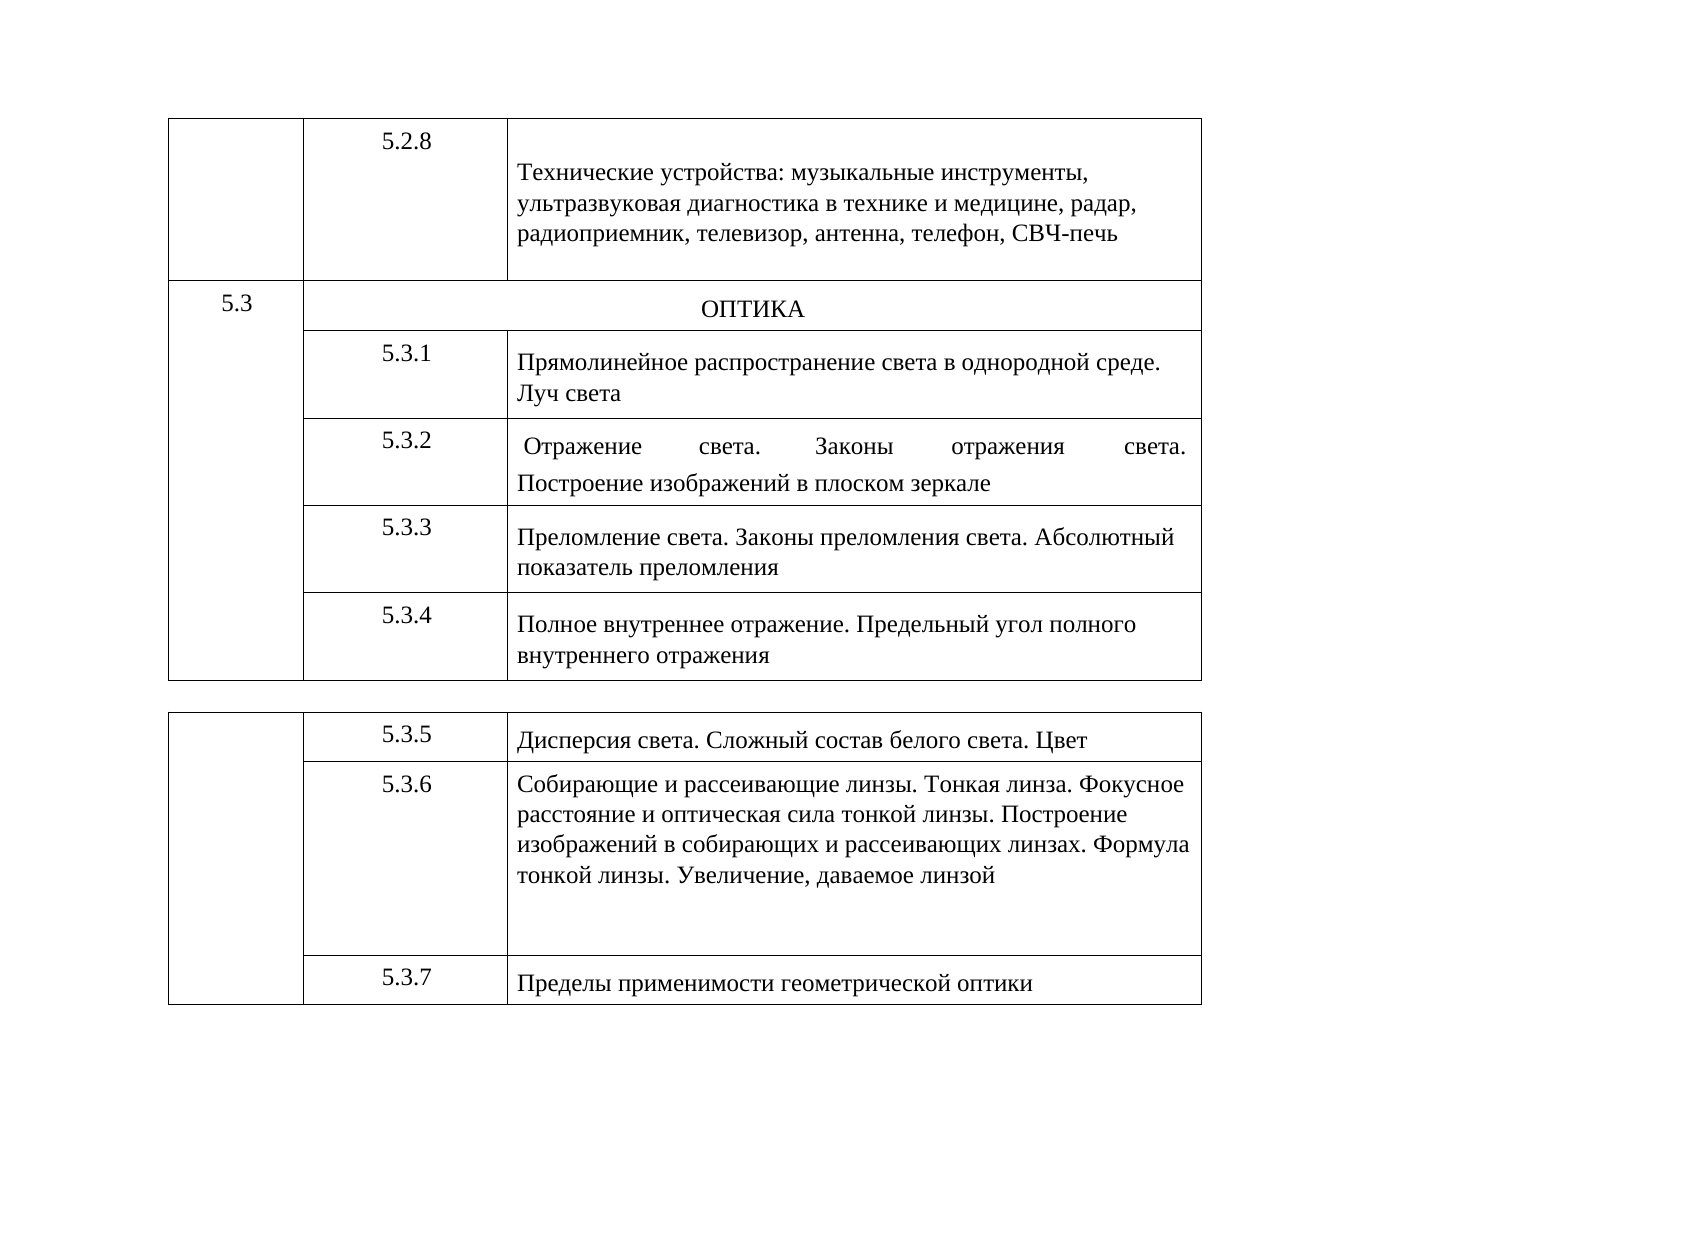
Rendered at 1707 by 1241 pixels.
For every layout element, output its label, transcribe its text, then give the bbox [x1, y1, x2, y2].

table_cell Преломление света. Законы преломления света. Абсолютный показатель преломления [508, 506, 1201, 592]
table_header [169, 713, 303, 1004]
table_cell Отражение света. Законы отражения света. Построение изображений в плоском зеркале [508, 419, 1201, 504]
table_cell 5.3.2 [304, 419, 507, 504]
table_cell 5.3.3 [304, 506, 507, 592]
table_cell 5.3 [169, 281, 303, 680]
table_cell ОПТИКА [304, 281, 1201, 330]
table_header Дисперсия света. Сложный состав белого света. Цвет [508, 713, 1201, 761]
table_header 5.3.5 [304, 713, 507, 761]
table_cell 5.3.7 [304, 956, 507, 1004]
table_cell Технические устройства: музыкальные инструменты, ультразвуковая диагностика в технике и медицине, радар, радиоприемник, телевизор, антенна, телефон, СВЧ-печь [508, 119, 1201, 280]
table_cell Собирающие и рассеивающие линзы. Тонкая линза. Фокусное расстояние и оптическая сила тонкой линзы. Построение изображений в собирающих и рассеивающих линзах. Формула тонкой линзы. Увеличение, даваемое линзой [508, 762, 1201, 955]
table_cell Прямолинейное распространение света в однородной среде. Луч света [508, 331, 1201, 417]
table_cell Полное внутреннее отражение. Предельный угол полного внутреннего отражения [508, 593, 1201, 680]
table_cell 5.3.6 [304, 762, 507, 955]
table_cell 5.2.8 [304, 119, 507, 280]
table_cell 5.3.4 [304, 593, 507, 680]
table_cell Пределы применимости геометрической оптики [508, 956, 1201, 1004]
table_cell 5.3.1 [304, 331, 507, 417]
